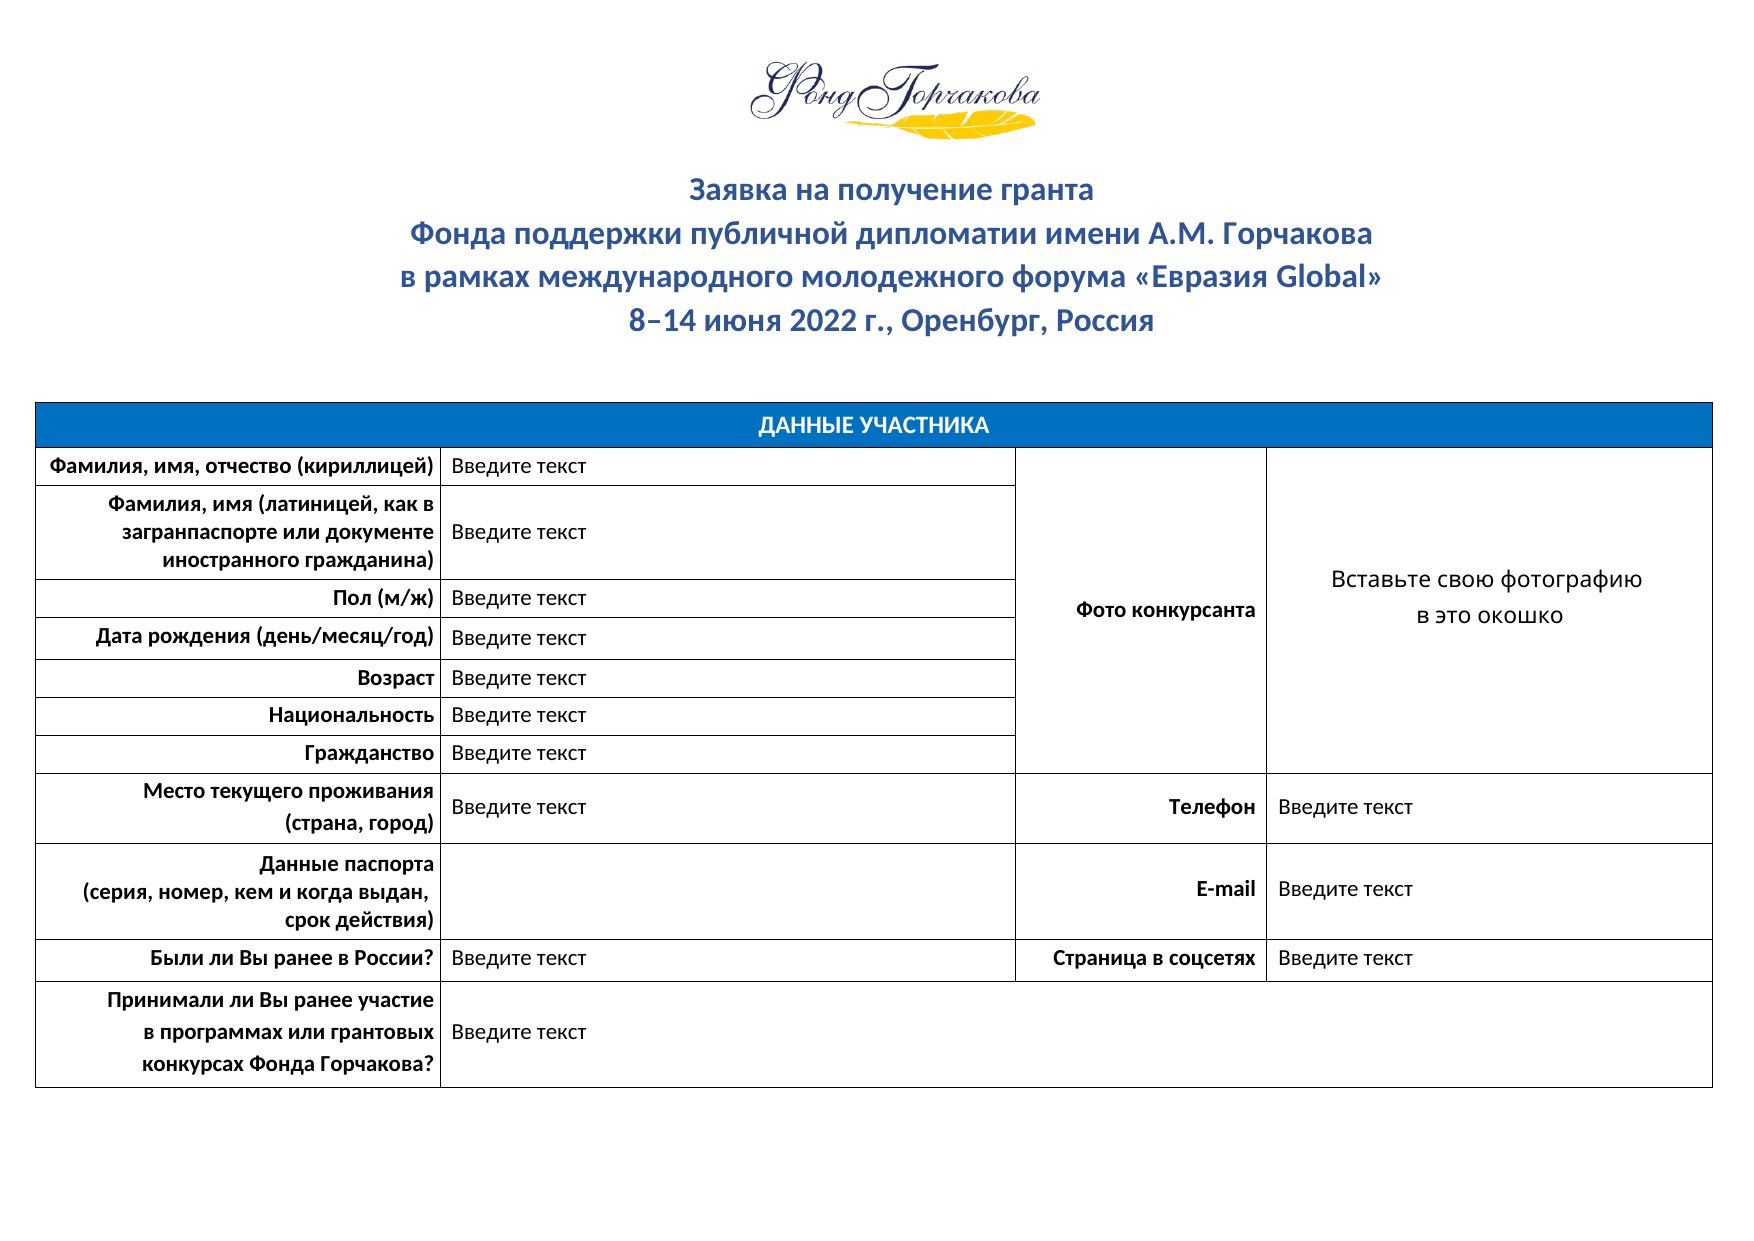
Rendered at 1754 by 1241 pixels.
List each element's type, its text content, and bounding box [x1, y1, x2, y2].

text 8–14 июня 2022 г., Оренбург, Россия [89, 299, 1695, 340]
table_cell Введите текст [441, 618, 1015, 659]
table_cell E-mail [1016, 844, 1266, 939]
table_cell Национальность [36, 698, 440, 734]
table_cell Введите текст [441, 448, 1015, 485]
table_header ДАННЫЕ УЧАСТНИКА [36, 403, 1712, 447]
table_cell [441, 844, 1015, 939]
table_cell Введите текст [441, 580, 1015, 617]
table_cell Страница в соцсетях [1016, 940, 1266, 981]
table_cell Введите текст [441, 940, 1015, 981]
table_cell Введите текст [441, 774, 1015, 842]
table_cell Телефон [1016, 774, 1266, 842]
table_cell Фамилия, имя (латиницей, как в загранпаспорте или документе иностранного гражданина) [36, 486, 440, 579]
table_cell Введите текст [1267, 940, 1712, 981]
table_cell Данные паспорта (серия, номер, кем и когда выдан, срок действия) [36, 844, 440, 939]
text Фонда поддержки публичной дипломатии имени А.М. Горчакова [89, 212, 1695, 252]
table_cell Введите текст [1267, 774, 1712, 842]
table_cell Фамилия, имя, отчество (кириллицей) [36, 448, 440, 485]
table_cell Вставьте свою фотографию в это окошко [1267, 448, 1712, 772]
picture [744, 43, 1039, 165]
table_cell Введите текст [441, 982, 1712, 1087]
table_cell Введите текст [441, 698, 1015, 734]
table_cell Были ли Вы ранее в России? [36, 940, 440, 981]
table_cell Возраст [36, 660, 440, 697]
text в рамках международного молодежного форума «Евразия Global» [89, 255, 1695, 296]
table_cell Принимали ли Вы ранее участие в программах или грантовых конкурсах Фонда Горчакова? [36, 982, 440, 1087]
table_cell Введите текст [441, 736, 1015, 772]
text Заявка на получение гранта [89, 168, 1695, 209]
table_cell Введите текст [1267, 844, 1712, 939]
table_cell Фото конкурсанта [1016, 448, 1266, 772]
table_cell Пол (м/ж) [36, 580, 440, 617]
table_cell Введите текст [441, 660, 1015, 697]
table_cell Место текущего проживания (страна, город) [36, 774, 440, 842]
table_cell Гражданство [36, 736, 440, 772]
table_cell Введите текст [441, 486, 1015, 579]
table_cell Дата рождения (день/месяц/год) [36, 618, 440, 659]
